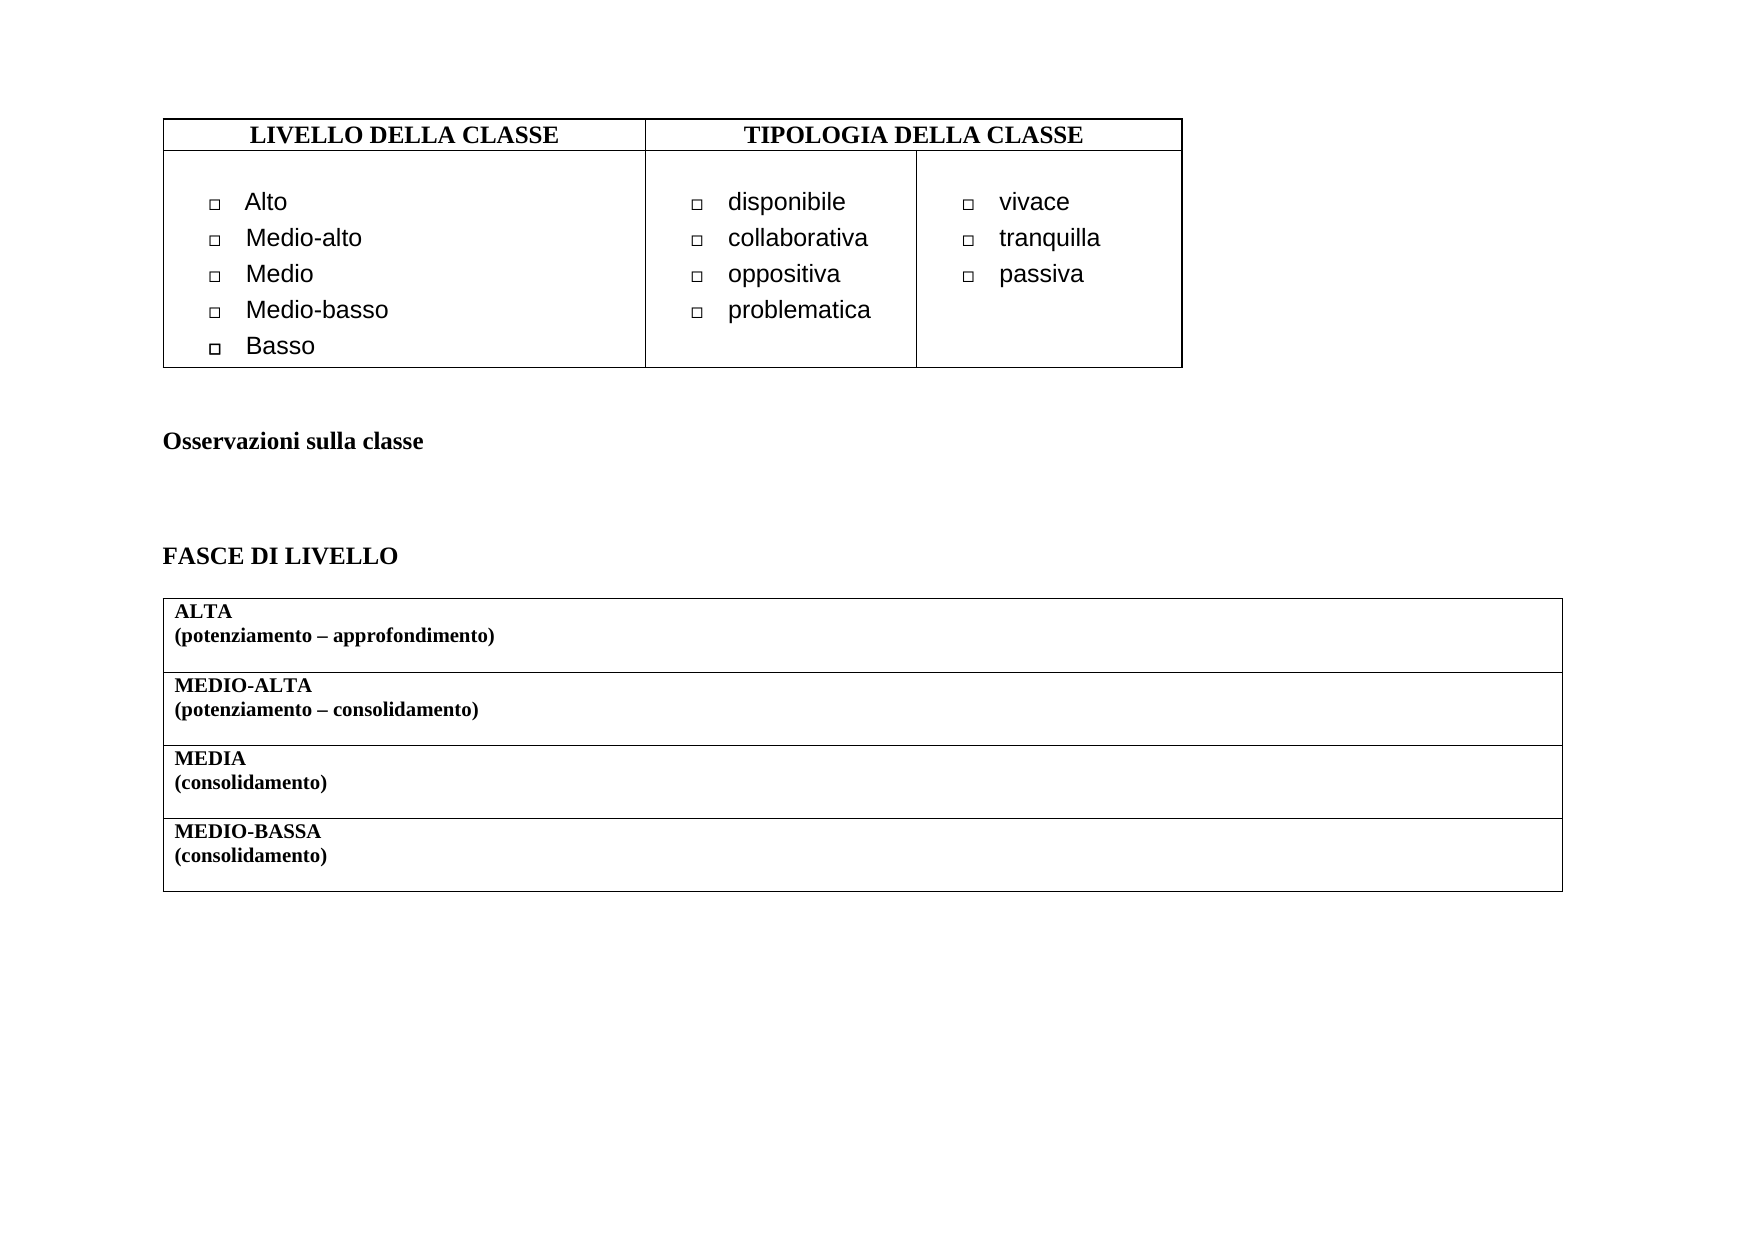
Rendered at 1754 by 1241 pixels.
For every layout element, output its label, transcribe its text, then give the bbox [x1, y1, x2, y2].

table_cell Alto Medio-alto Medio Medio-basso Basso [164, 151, 645, 367]
table_cell disponibile collaborativa oppositiva problematica [646, 151, 916, 367]
table_cell vivace tranquilla passiva [917, 151, 1181, 367]
text Osservazioni sulla classe [162, 426, 1624, 454]
table_cell MEDIO-BASSA (consolidamento) [164, 819, 1562, 891]
table_header ALTA (potenziamento – approfondimento) [164, 599, 1562, 672]
table_header TIPOLOGIA DELLA CLASSE [646, 120, 1181, 150]
table_header LIVELLO DELLA CLASSE [164, 120, 645, 150]
text FASCE DI LIVELLO [162, 541, 1624, 569]
table_cell MEDIO-ALTA (potenziamento – consolidamento) [164, 673, 1562, 745]
table_cell MEDIA (consolidamento) [164, 746, 1562, 818]
